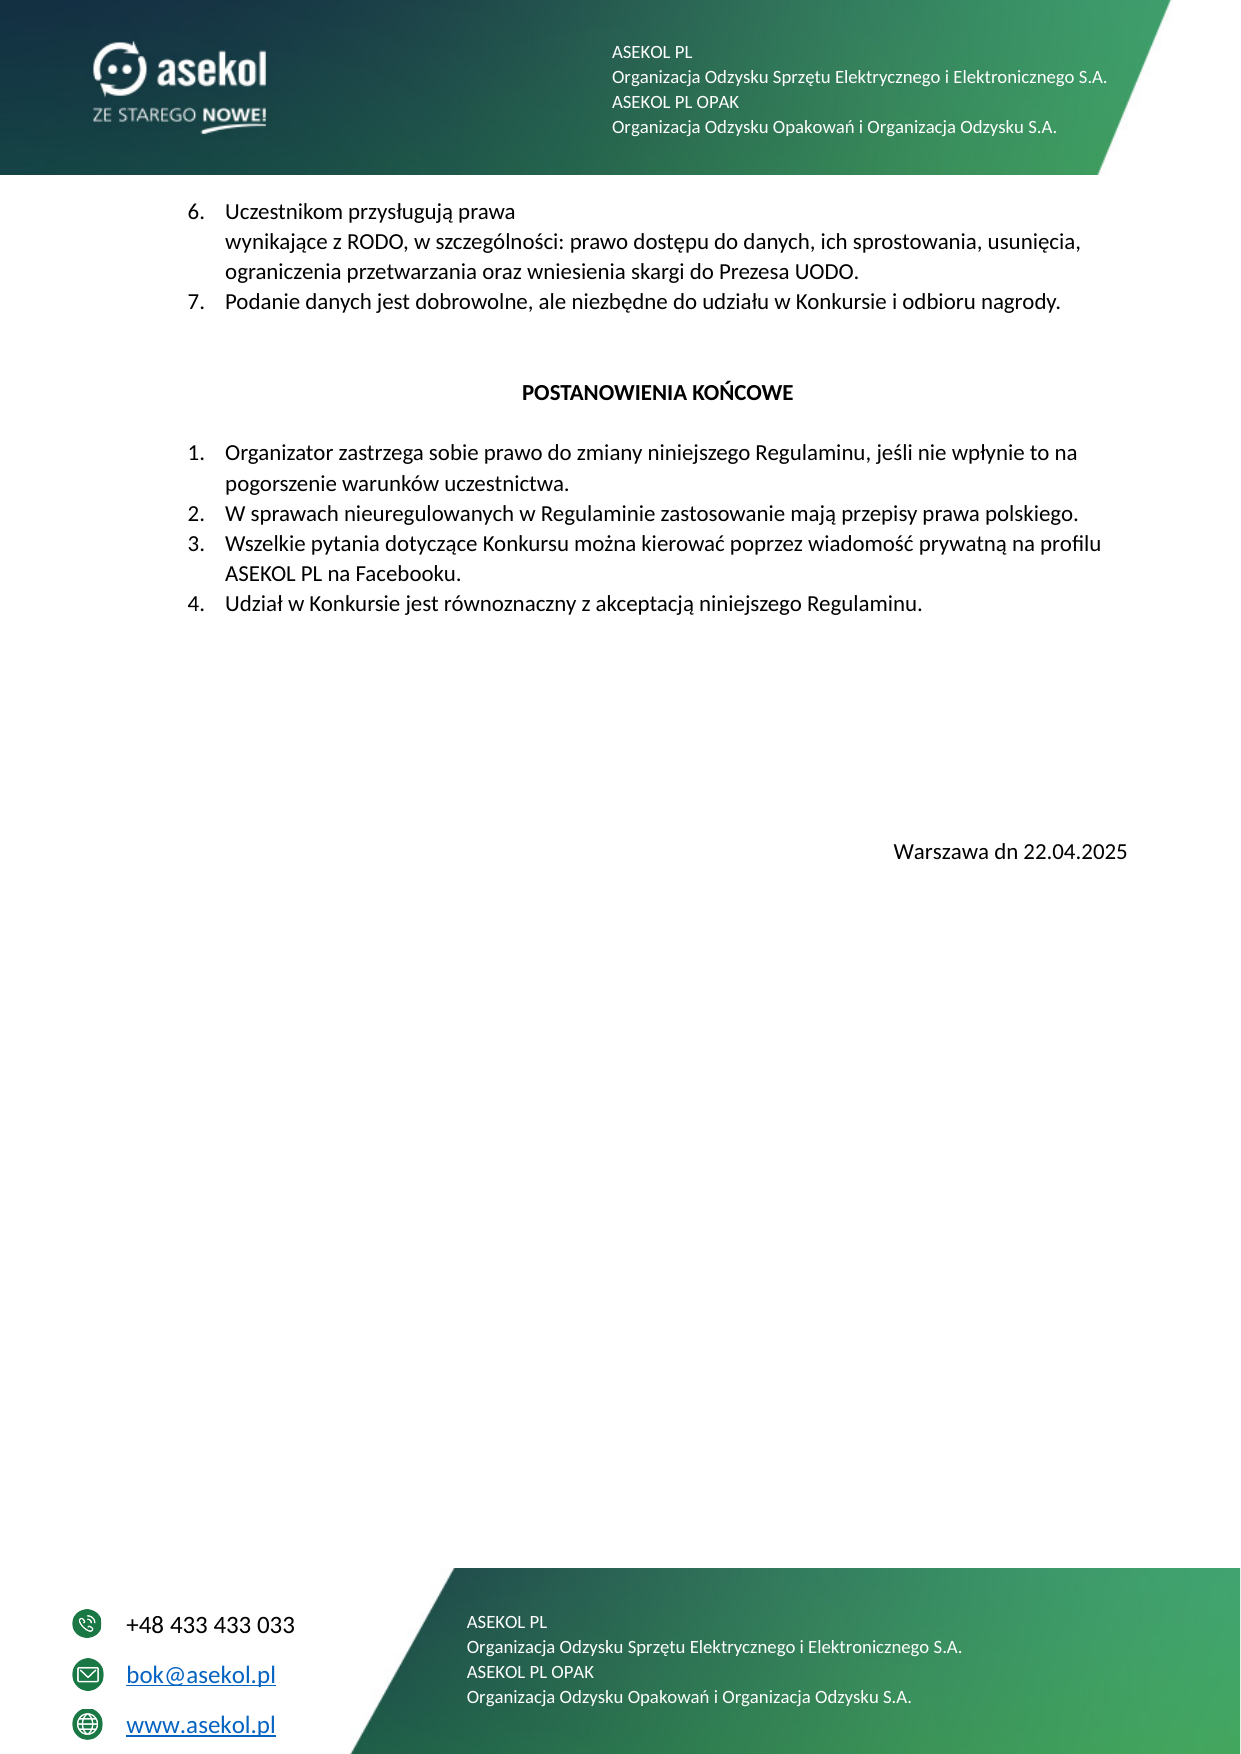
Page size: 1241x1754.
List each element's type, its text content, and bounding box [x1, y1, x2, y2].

list POSTANOWIENIA KOŃCOWE [187, 378, 1128, 406]
picture [0, 0, 1241, 175]
list Podanie danych jest dobrowolne, ale niezbędne do udziału w Konkursie i odbioru nagrody. [187, 287, 1128, 316]
list Organizator zastrzega sobie prawo do zmiany niniejszego Regulaminu, jeśli nie wpłynie to na pogorszenie warunków uczestnictwa. [187, 438, 1128, 497]
list Wszelkie pytania dotyczące Konkursu można kierować poprzez wiadomość prywatną na profilu ASEKOL PL na Facebooku. [187, 529, 1128, 587]
list W sprawach nieuregulowanych w Regulaminie zastosowanie mają przepisy prawa polskiego. [187, 499, 1128, 527]
text Warszawa dn 22.04.2025 [112, 837, 1128, 866]
list Udział w Konkursie jest równoznaczny z akceptacją niniejszego Regulaminu. [187, 589, 1128, 618]
list Uczestnikom przysługują prawa wynikające z RODO, w szczególności: prawo dostępu do danych, ich sprostowania, usunięcia, ograniczenia przetwarzania oraz wniesienia skargi do Prezesa UODO. [187, 197, 1128, 285]
picture [0, 1568, 1241, 1754]
